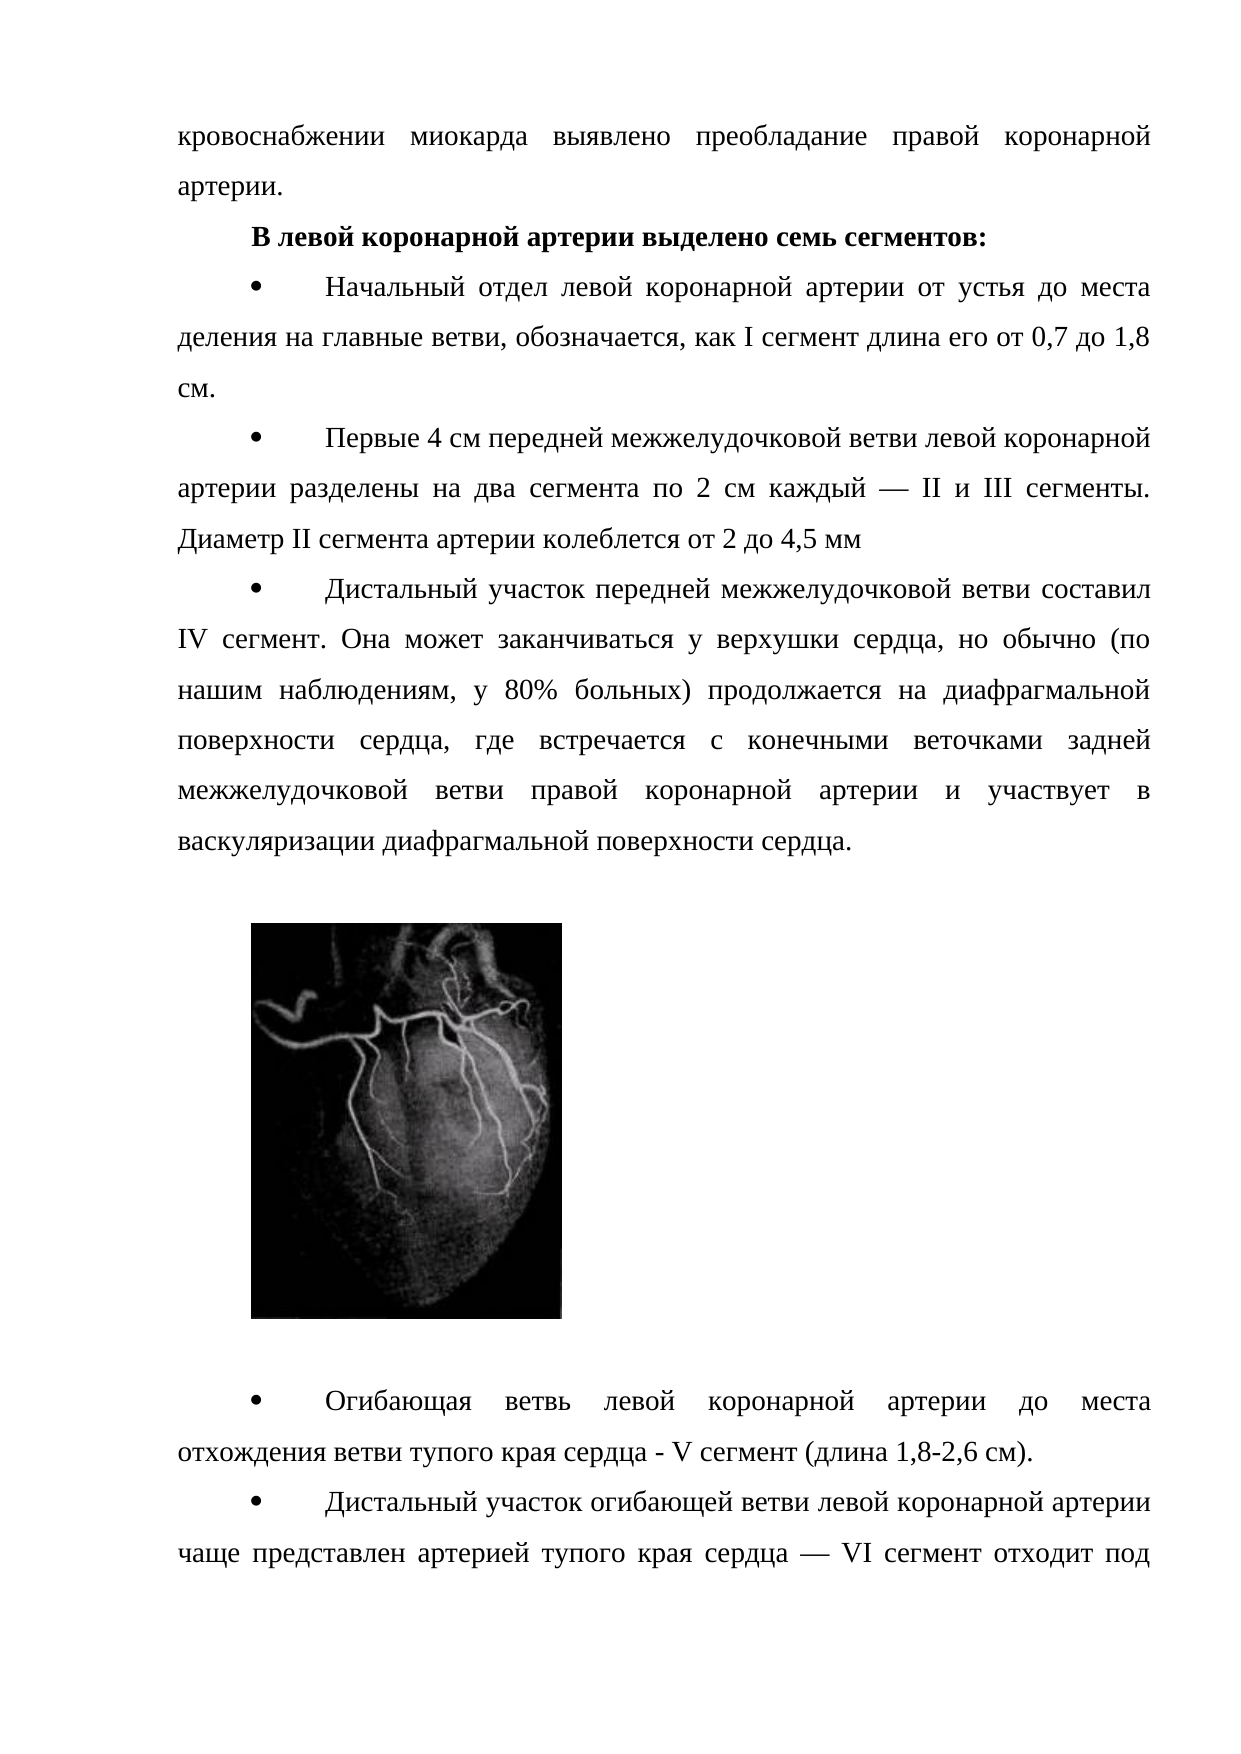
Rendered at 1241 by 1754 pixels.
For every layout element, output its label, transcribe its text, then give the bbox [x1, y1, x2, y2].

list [177, 1484, 1152, 1568]
list Первые передней межжелудочковой ветви левой коронарной артерии разделены на два сегмента по каждый — II и III сегменты. Диаметр II сегмента артерии колеблется от 2 до [177, 420, 1152, 554]
text В левой коронарной артерии выделено семь сегментов: [177, 219, 1152, 252]
list Огибающая ветвь левой коронарной артерии до места отхождения ветви тупого края сердца - V сегмент (длина 1,8-). [177, 1383, 1152, 1467]
list Начальный отдел левой коронарной артерии от устья до места деления на главные ветви, обозначается, как I сегмент длина его от 0,7 до . [177, 269, 1152, 403]
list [177, 118, 1152, 202]
picture [251, 923, 562, 1319]
list Дистальный участок передней межжелудочковой ветви составил IV сегмент. Она может заканчиваться у верхушки сердца, но обычно (по нашим наблюдениям, у 80% больных) продолжается на диафрагмальной поверхности сердца, где встречается с конечными веточками задней межжелудочковой ветви правой коронарной артерии и участвует в васкуляризации диафрагмальной поверхности сердца. [177, 571, 1152, 856]
